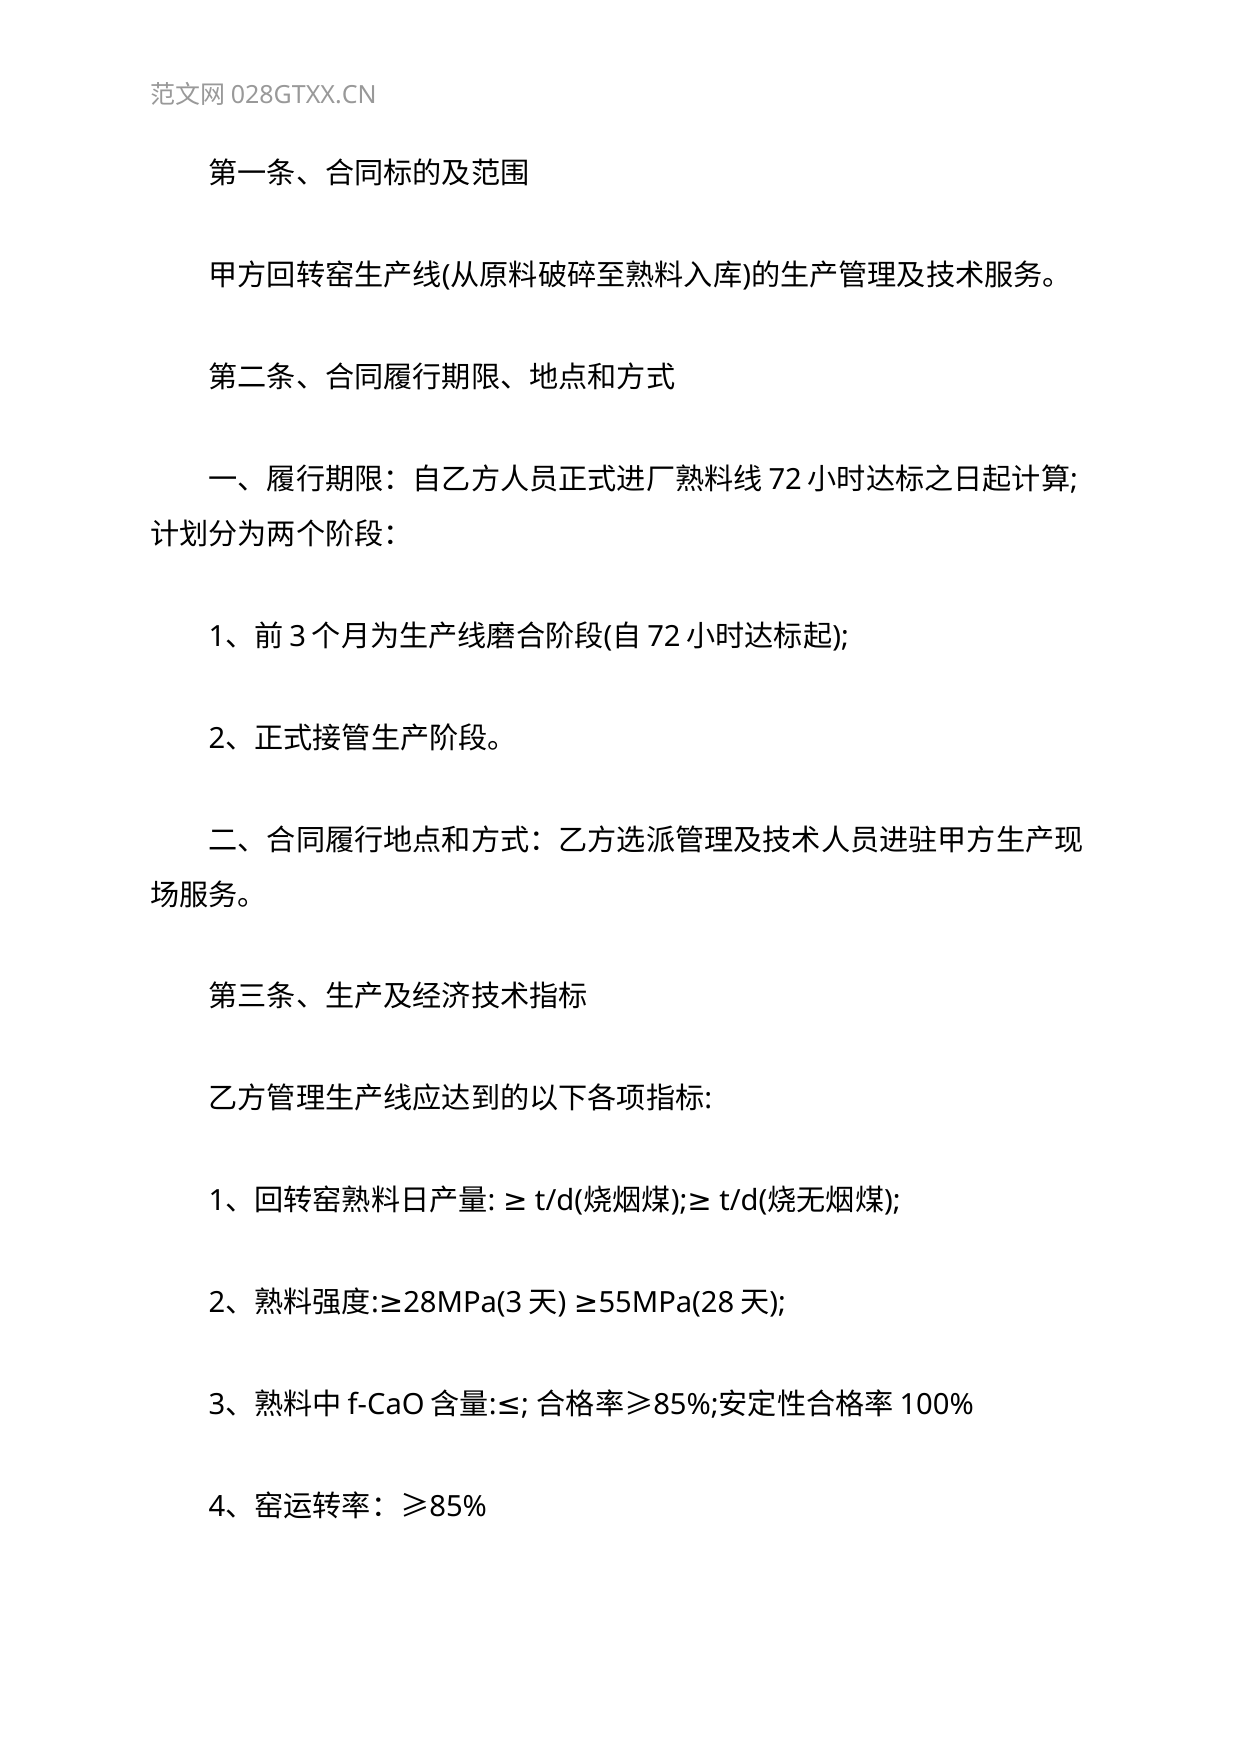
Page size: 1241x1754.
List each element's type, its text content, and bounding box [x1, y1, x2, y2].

text 第一条、合同标的及范围 [150, 150, 1090, 192]
text 第三条、生产及经济技术指标 [150, 973, 1090, 1015]
text 一、履行期限：自乙方人员正式进厂熟料线72小时达标之日起计算;计划分为两个阶段： [150, 456, 1090, 553]
text 2、熟料强度:≥28MPa(3天) ≥55MPa(28天); [150, 1279, 1090, 1321]
text 二、合同履行地点和方式：乙方选派管理及技术人员进驻甲方生产现场服务。 [150, 816, 1090, 913]
text 第二条、合同履行期限、地点和方式 [150, 354, 1090, 396]
text 乙方管理生产线应达到的以下各项指标: [150, 1075, 1090, 1117]
text 1、回转窑熟料日产量: ≥ t/d(烧烟煤);≥ t/d(烧无烟煤); [150, 1177, 1090, 1219]
text 2、正式接管生产阶段。 [150, 714, 1090, 757]
text 1、前3个月为生产线磨合阶段(自72小时达标起); [150, 612, 1090, 655]
text 3、熟料中f-CaO含量:≤; 合格率≥85%;安定性合格率100% [150, 1381, 1090, 1423]
text 甲方回转窑生产线(从原料破碎至熟料入库)的生产管理及技术服务。 [150, 252, 1090, 294]
text 4、窑运转率：≥85% [150, 1483, 1090, 1525]
